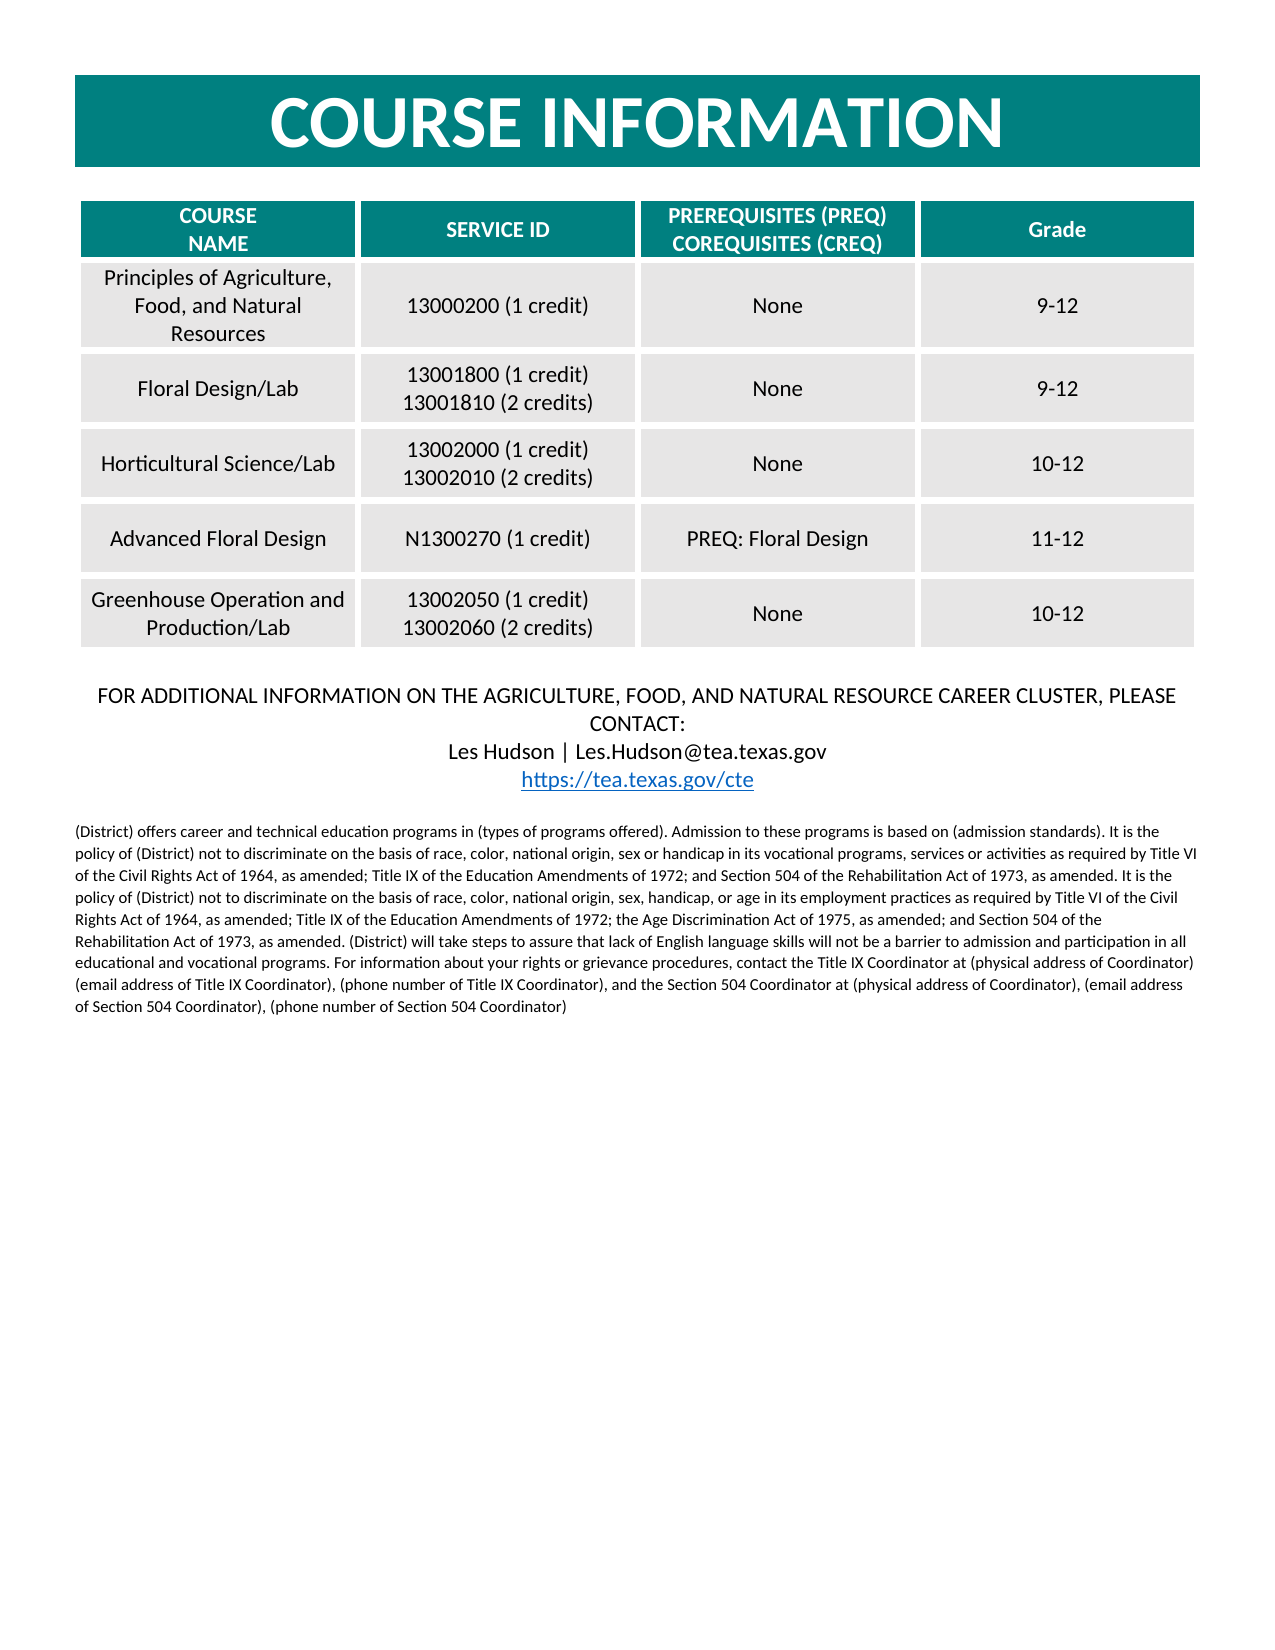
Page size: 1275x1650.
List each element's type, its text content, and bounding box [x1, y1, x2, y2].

table_cell Horticultural Science/Lab [81, 429, 355, 497]
table_cell Greenhouse Operation and Production/Lab [81, 579, 355, 647]
text https://tea.texas.gov/cte [75, 766, 1200, 793]
table_cell 10-12 [921, 579, 1194, 647]
table_header Grade [921, 201, 1194, 257]
table_cell N1300270 (1 credit) [361, 504, 635, 572]
table_cell None [641, 354, 915, 422]
table_cell None [641, 263, 915, 347]
table_cell 11-12 [921, 504, 1194, 572]
table_cell 9-12 [921, 263, 1194, 347]
table_cell None [641, 429, 915, 497]
table_cell PREQ: Floral Design [641, 504, 915, 572]
table_cell 13000200 (1 credit) [361, 263, 635, 347]
table_cell 10-12 [921, 429, 1194, 497]
table_cell 13002050 (1 credit) 13002060 (2 credits) [361, 579, 635, 647]
table_cell Advanced Floral Design [81, 504, 355, 572]
table_cell 9-12 [921, 354, 1194, 422]
text FOR ADDITIONAL INFORMATION ON THE AGRICULTURE, FOOD, AND NATURAL RESOURCE CAREER CLUSTER, PLEASE CONTACT: Les Hudson | Les.Hudson@tea.texas.gov [75, 681, 1200, 766]
table_cell None [641, 579, 915, 647]
table_header COURSE NAME [81, 201, 355, 257]
table_header PREREQUISITES (PREQ) COREQUISITES (CREQ) [641, 201, 915, 257]
text (District) offers career and technical education programs in (types of programs offered). Admission to these programs is based on (admission standards). It is the policy of (District) not to discriminate on the basis of race, color, national origin, sex or handicap in its vocational programs, services or activities as required by Title VI of the Civil Rights Act of 1964, as amended; Title IX of the Education Amendments of 1972; and Section 504 of the Rehabilitation Act of 1973, as amended. It is the policy of (District) not to discriminate on the basis of race, color, national origin, sex, handicap, or age in its employment practices as required by Title VI of the Civil Rights Act of 1964, as amended; Title IX of the Education Amendments of 1972; the Age Discrimination Act of 1975, as amended; and Section 504 of the Rehabilitation Act of 1973, as amended. (District) will take steps to assure that lack of English language skills will not be a barrier to admission and participation in all educational and vocational programs. For information about your rights or grievance procedures, contact the Title IX Coordinator at (physical address of Coordinator) (email address of Title IX Coordinator), (phone number of Title IX Coordinator), and the Section 504 Coordinator at (physical address of Coordinator), (email address of Section 504 Coordinator), (phone number of Section 504 Coordinator) [75, 822, 1200, 1017]
table_cell Floral Design/Lab [81, 354, 355, 422]
table_header SERVICE ID [361, 201, 635, 257]
subtitle COURSE INFORMATION [75, 75, 1200, 167]
table_cell 13002000 (1 credit) 13002010 (2 credits) [361, 429, 635, 497]
table_cell Principles of Agriculture, Food, and Natural Resources [81, 263, 355, 347]
table_cell 13001800 (1 credit) 13001810 (2 credits) [361, 354, 635, 422]
